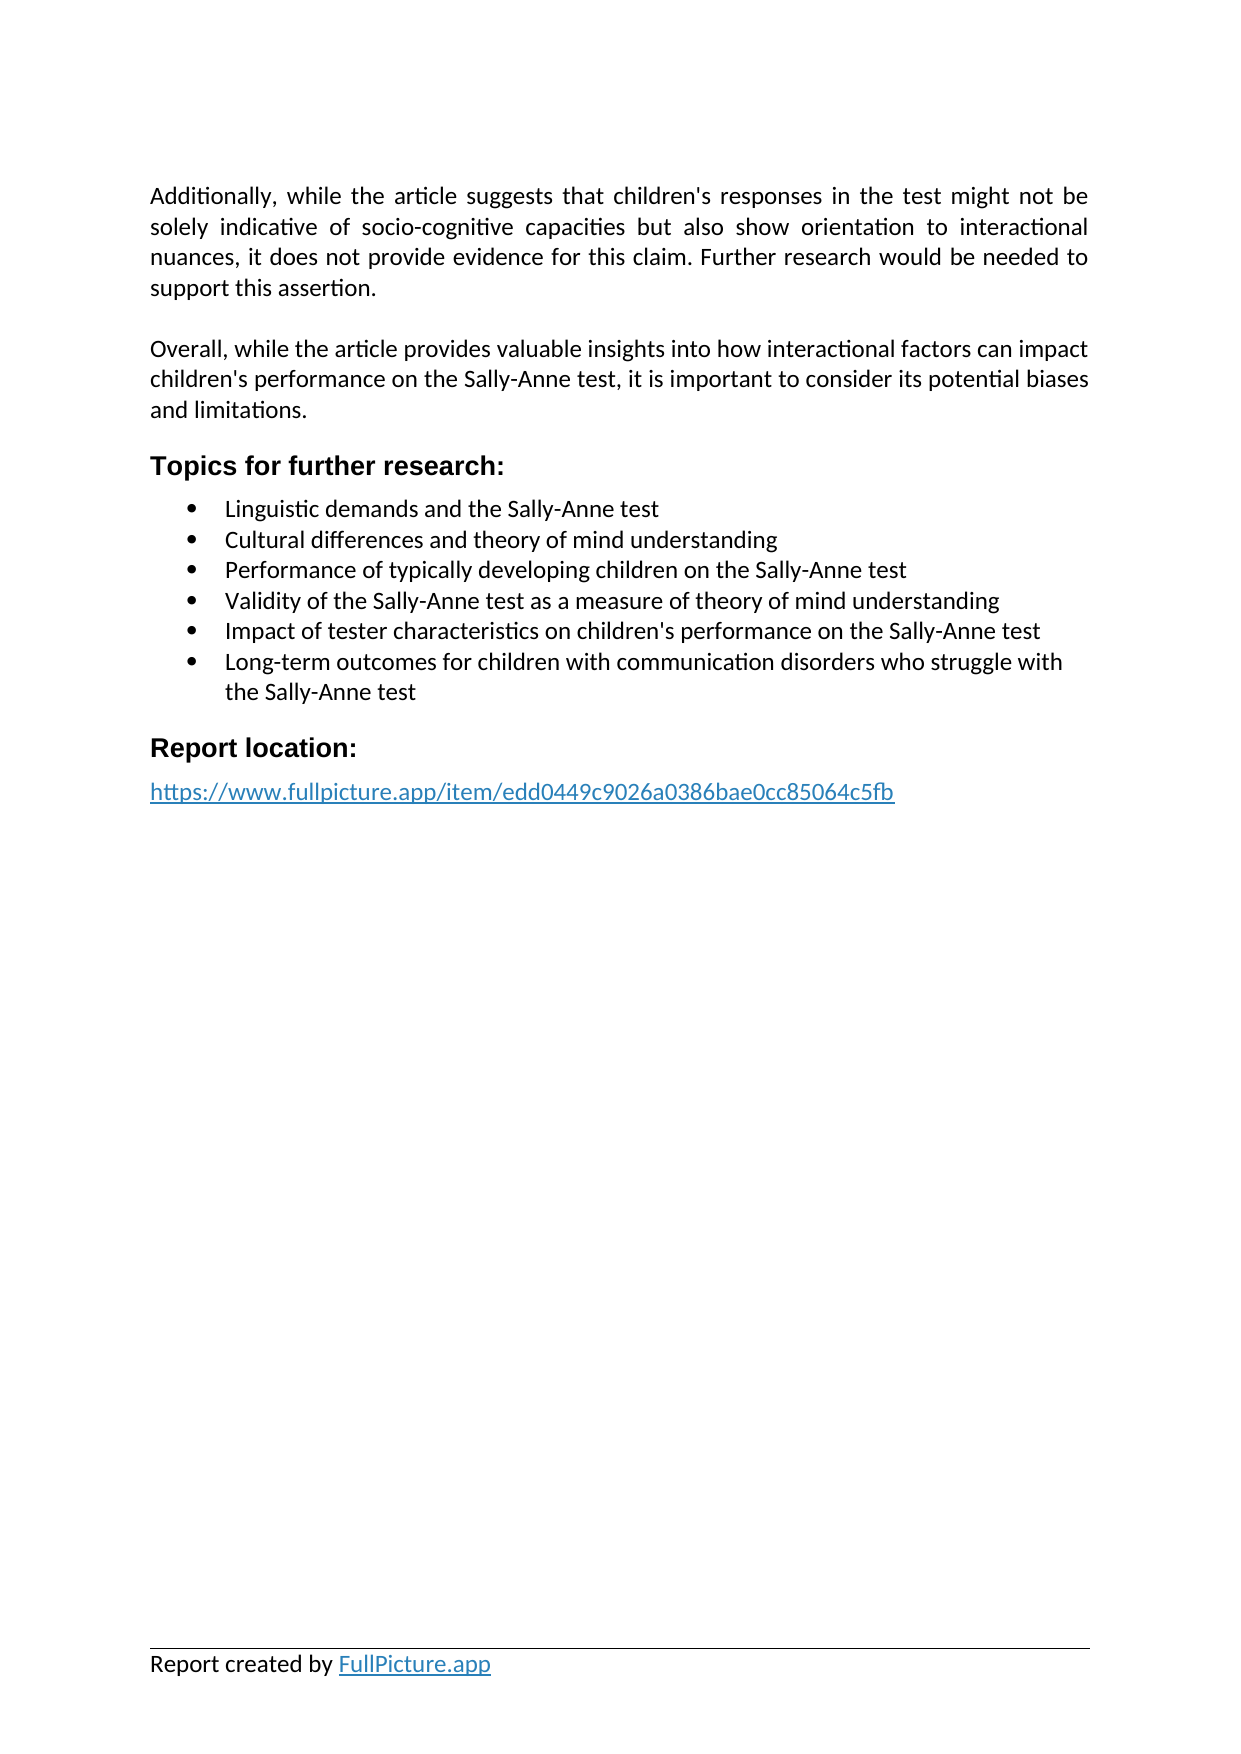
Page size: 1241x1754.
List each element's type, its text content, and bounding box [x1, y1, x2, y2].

list Cultural differences and theory of mind understanding [187, 524, 1090, 554]
list Long-term outcomes for children with communication disorders who struggle with the Sally-Anne test [187, 646, 1090, 707]
list Performance of typically developing children on the Sally-Anne test [187, 554, 1090, 585]
text Overall, while the article provides valuable insights into how interactional factors can impact children's performance on the Sally-Anne test, it is important to consider its potential biases and limitations. [150, 333, 1090, 425]
text Additionally, while the article suggests that children's responses in the test might not be solely indicative of socio-cognitive capacities but also show orientation to interactional nuances, it does not provide evidence for this claim. Further research would be needed to support this assertion. [150, 181, 1090, 303]
subtitle Report location: [150, 732, 1090, 763]
subtitle Topics for further research: [150, 450, 1090, 481]
list Impact of tester characteristics on children's performance on the Sally-Anne test [187, 616, 1090, 646]
text https://www.fullpicture.app/item/edd0449c9026a0386bae0cc85064c5fb [150, 776, 1090, 806]
list Linguistic demands and the Sally-Anne test [187, 493, 1090, 524]
list Validity of the Sally-Anne test as a measure of theory of mind understanding [187, 585, 1090, 616]
